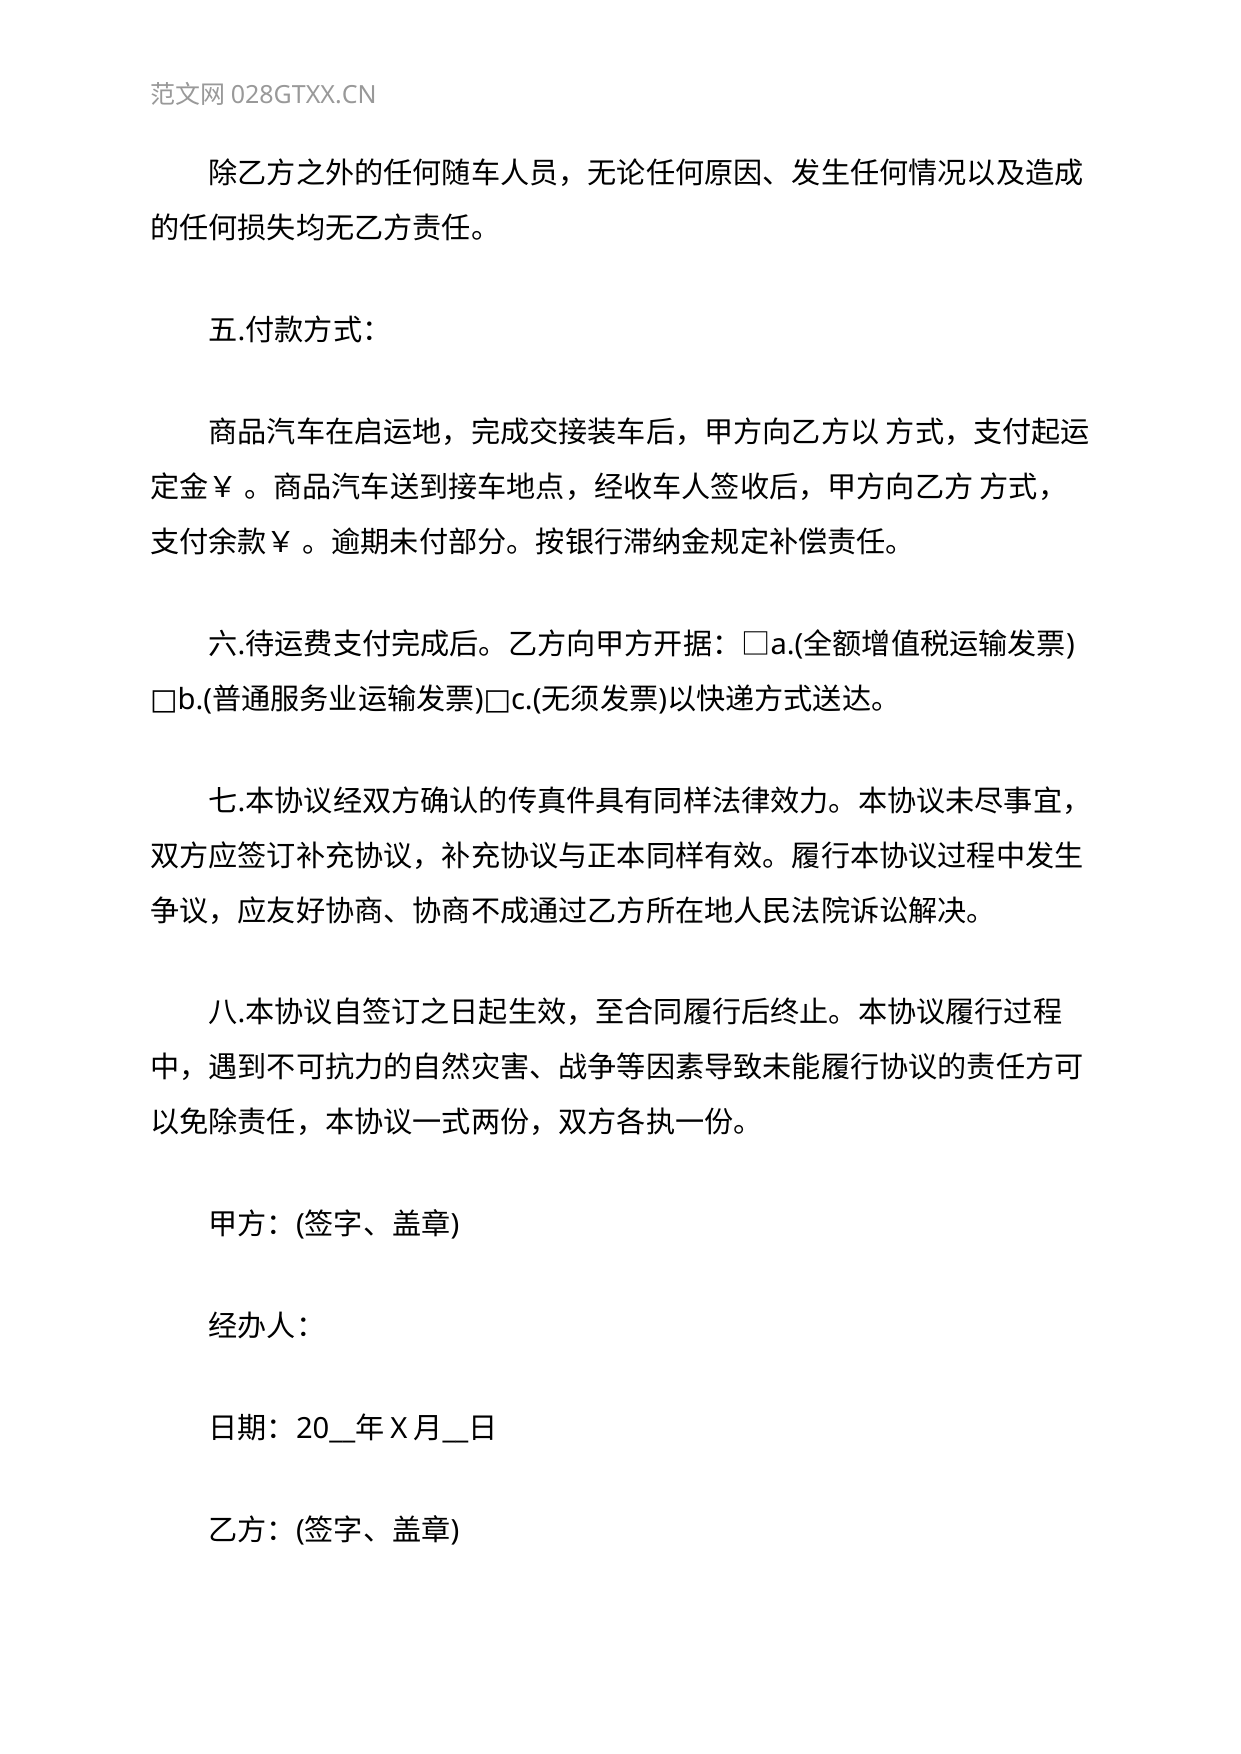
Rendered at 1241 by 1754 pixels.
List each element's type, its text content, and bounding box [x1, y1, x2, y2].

text 五.付款方式： [150, 307, 1090, 349]
text 甲方：(签字、盖章) [150, 1201, 1090, 1243]
text 七.本协议经双方确认的传真件具有同样法律效力。本协议未尽事宜，双方应签订补充协议，补充协议与正本同样有效。履行本协议过程中发生争议，应友好协商、协商不成通过乙方所在地人民法院诉讼解决。 [150, 777, 1090, 929]
text 八.本协议自签订之日起生效，至合同履行后终止。本协议履行过程中，遇到不可抗力的自然灾害、战争等因素导致未能履行协议的责任方可以免除责任，本协议一式两份，双方各执一份。 [150, 989, 1090, 1141]
text 除乙方之外的任何随车人员，无论任何原因、发生任何情况以及造成的任何损失均无乙方责任。 [150, 150, 1090, 247]
text 日期：20__年X月__日 [150, 1404, 1090, 1447]
text 六.待运费支付完成后。乙方向甲方开据：□a.(全额增值税运输发票)□b.(普通服务业运输发票)□c.(无须发票)以快递方式送达。 [150, 620, 1090, 718]
text 商品汽车在启运地，完成交接装车后，甲方向乙方以 方式，支付起运定金￥ 。商品汽车送到接车地点，经收车人签收后，甲方向乙方 方式，支付余款￥ 。逾期未付部分。按银行滞纳金规定补偿责任。 [150, 409, 1090, 561]
text 经办人： [150, 1302, 1090, 1345]
text 乙方：(签字、盖章) [150, 1506, 1090, 1549]
